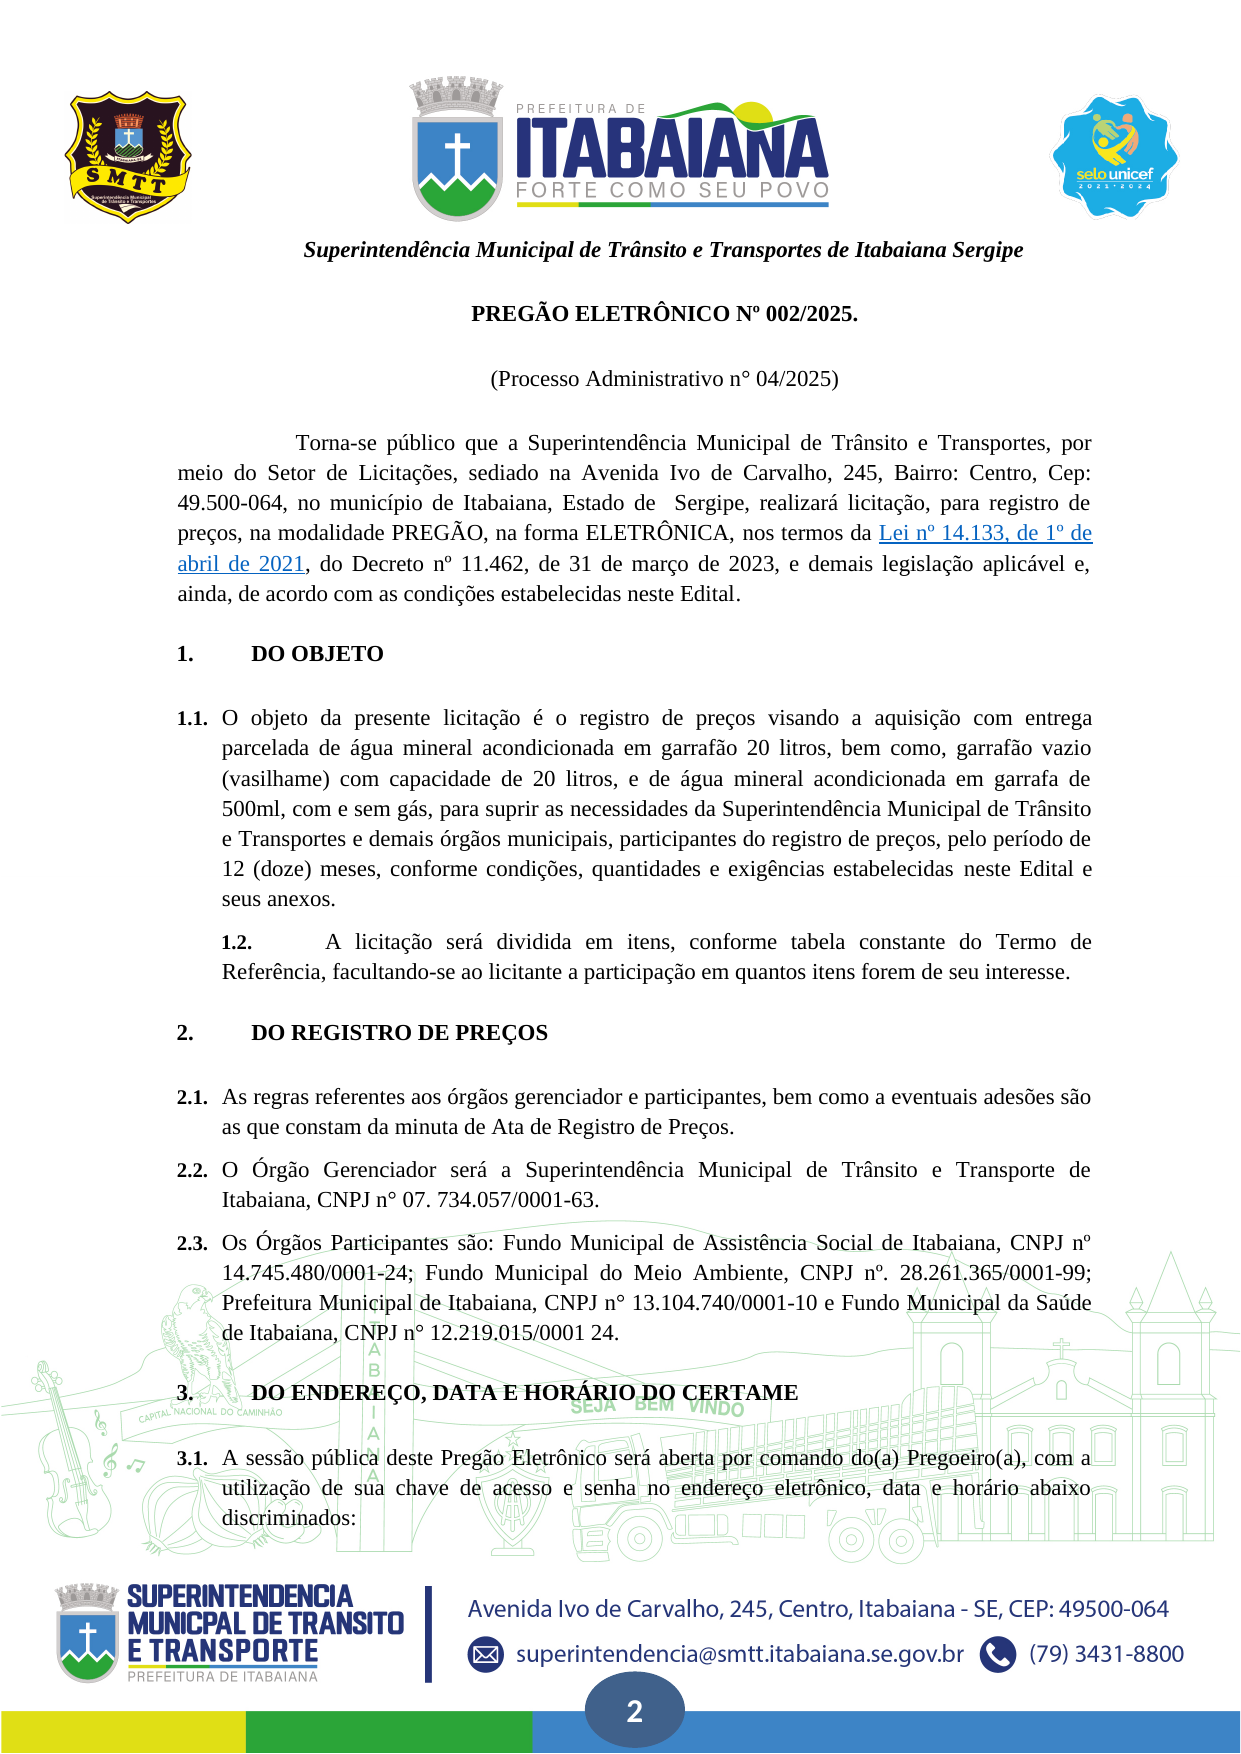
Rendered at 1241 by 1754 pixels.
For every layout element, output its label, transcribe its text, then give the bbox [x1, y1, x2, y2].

text A sessão pública deste Pregão Eletrônico será aberta por comando do(a) Pregoeiro(a), com a utilização de sua chave de acesso e senha no endereço eletrônico, data e horário abaixo discriminados: [177, 1443, 1093, 1530]
text A licitação será dividida em itens, conforme tabela constante do Termo de Referência, facultando-se ao licitante a participação em quantos itens forem de seu interesse. [221, 928, 1093, 985]
text Superintendência Municipal de Trânsito e Transportes de Itabaiana Sergipe [178, 236, 1092, 263]
picture [1, 0, 1241, 1753]
text PREGÃO ELETRÔNICO Nº 002/2025. [178, 300, 1092, 327]
text O Órgão Gerenciador será a Superintendência Municipal de Trânsito e Transporte de Itabaiana, CNPJ n° 07. 734.057/0001-63. [177, 1156, 1093, 1212]
text (Processo Administrativo n° 04/2025) [178, 364, 1092, 391]
text DO REGISTRO DE PREÇOS [176, 1018, 1093, 1045]
text DO ENDEREÇO, DATA E HORÁRIO DO CERTAME [176, 1379, 1093, 1406]
text As regras referentes aos órgãos gerenciador e participantes, bem como a eventuais adesões são as que constam da minuta de Ata de Registro de Preços. [177, 1083, 1093, 1139]
text Os Órgãos Participantes são: Fundo Municipal de Assistência Social de Itabaiana, CNPJ nº 14.745.480/0001-24; Fundo Municipal do Meio Ambiente, CNPJ nº. 28.261.365/0001-99; Prefeitura Municipal de Itabaiana, CNPJ n° 13.104.740/0001-10 e Fundo Municipal da Saúde de Itabaiana, CNPJ n° 12.219.015/0001 24. [177, 1228, 1093, 1346]
text DO OBJETO [176, 640, 1093, 666]
text O objeto da presente licitação é o registro de preços visando a aquisição com entrega parcelada de água mineral acondicionada em garrafão 20 litros, bem como, garrafão vazio (vasilhame) com capacidade de 20 litros, e de água mineral acondicionada em garrafa de 500ml, com e sem gás, para suprir as necessidades da Superintendência Municipal de Trânsito e Transportes e demais órgãos municipais, participantes do registro de preços, pelo período de 12 (doze) meses, conforme condições, quantidades e exigências estabelecidas neste Edital e seus anexos. [177, 704, 1093, 912]
list Torna-se público que a Superintendência Municipal de Trânsito e Transportes, por meio do Setor de Licitações, sediado na Avenida Ivo de Carvalho, 245, Bairro: Centro, Cep: 49.500-064, no município de Itabaiana, Estado de Sergipe, realizará licitação, para registro de preços, na modalidade PREGÃO, na forma ELETRÔNICA, nos termos da Lei nº 14.133, de 1º de abril de 2021, do Decreto nº 11.462, de 31 de março de 2023, e demais legislação aplicável e, ainda, de acordo com as condições estabelecidas neste Edital. [177, 429, 1093, 606]
